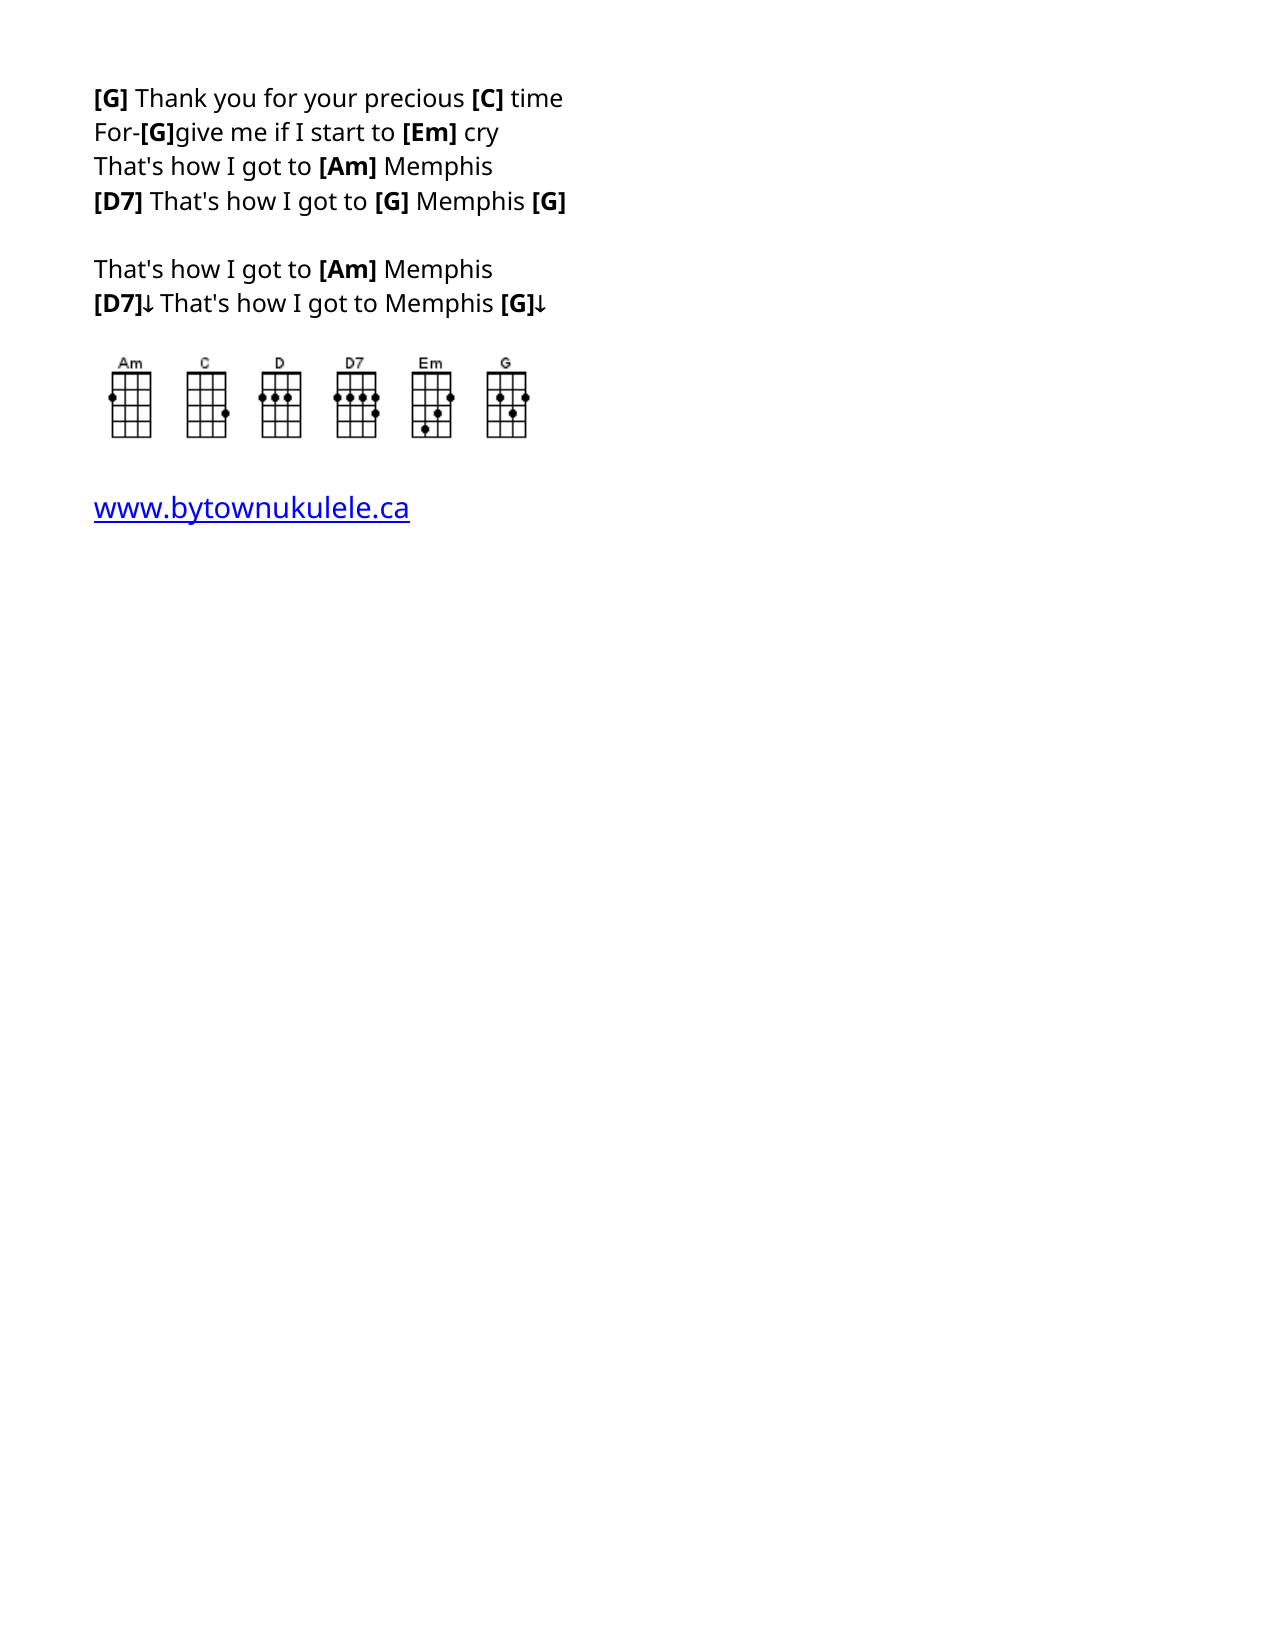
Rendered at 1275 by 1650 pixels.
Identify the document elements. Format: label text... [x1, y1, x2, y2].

text That's how I got to [Am] Memphis [94, 149, 1256, 183]
text [D7] That's how I got to Memphis [G] [94, 285, 1256, 319]
text [D7] That's how I got to [G] Memphis [G] [94, 183, 1256, 217]
text [G] Thank you for your precious [C] time [94, 81, 1256, 115]
picture [93, 353, 544, 454]
text That's how I got to [Am] Memphis [94, 251, 1256, 285]
text www.bytownukulele.ca [94, 487, 1256, 527]
text For-[G]give me if I start to [Em] cry [94, 115, 1256, 149]
